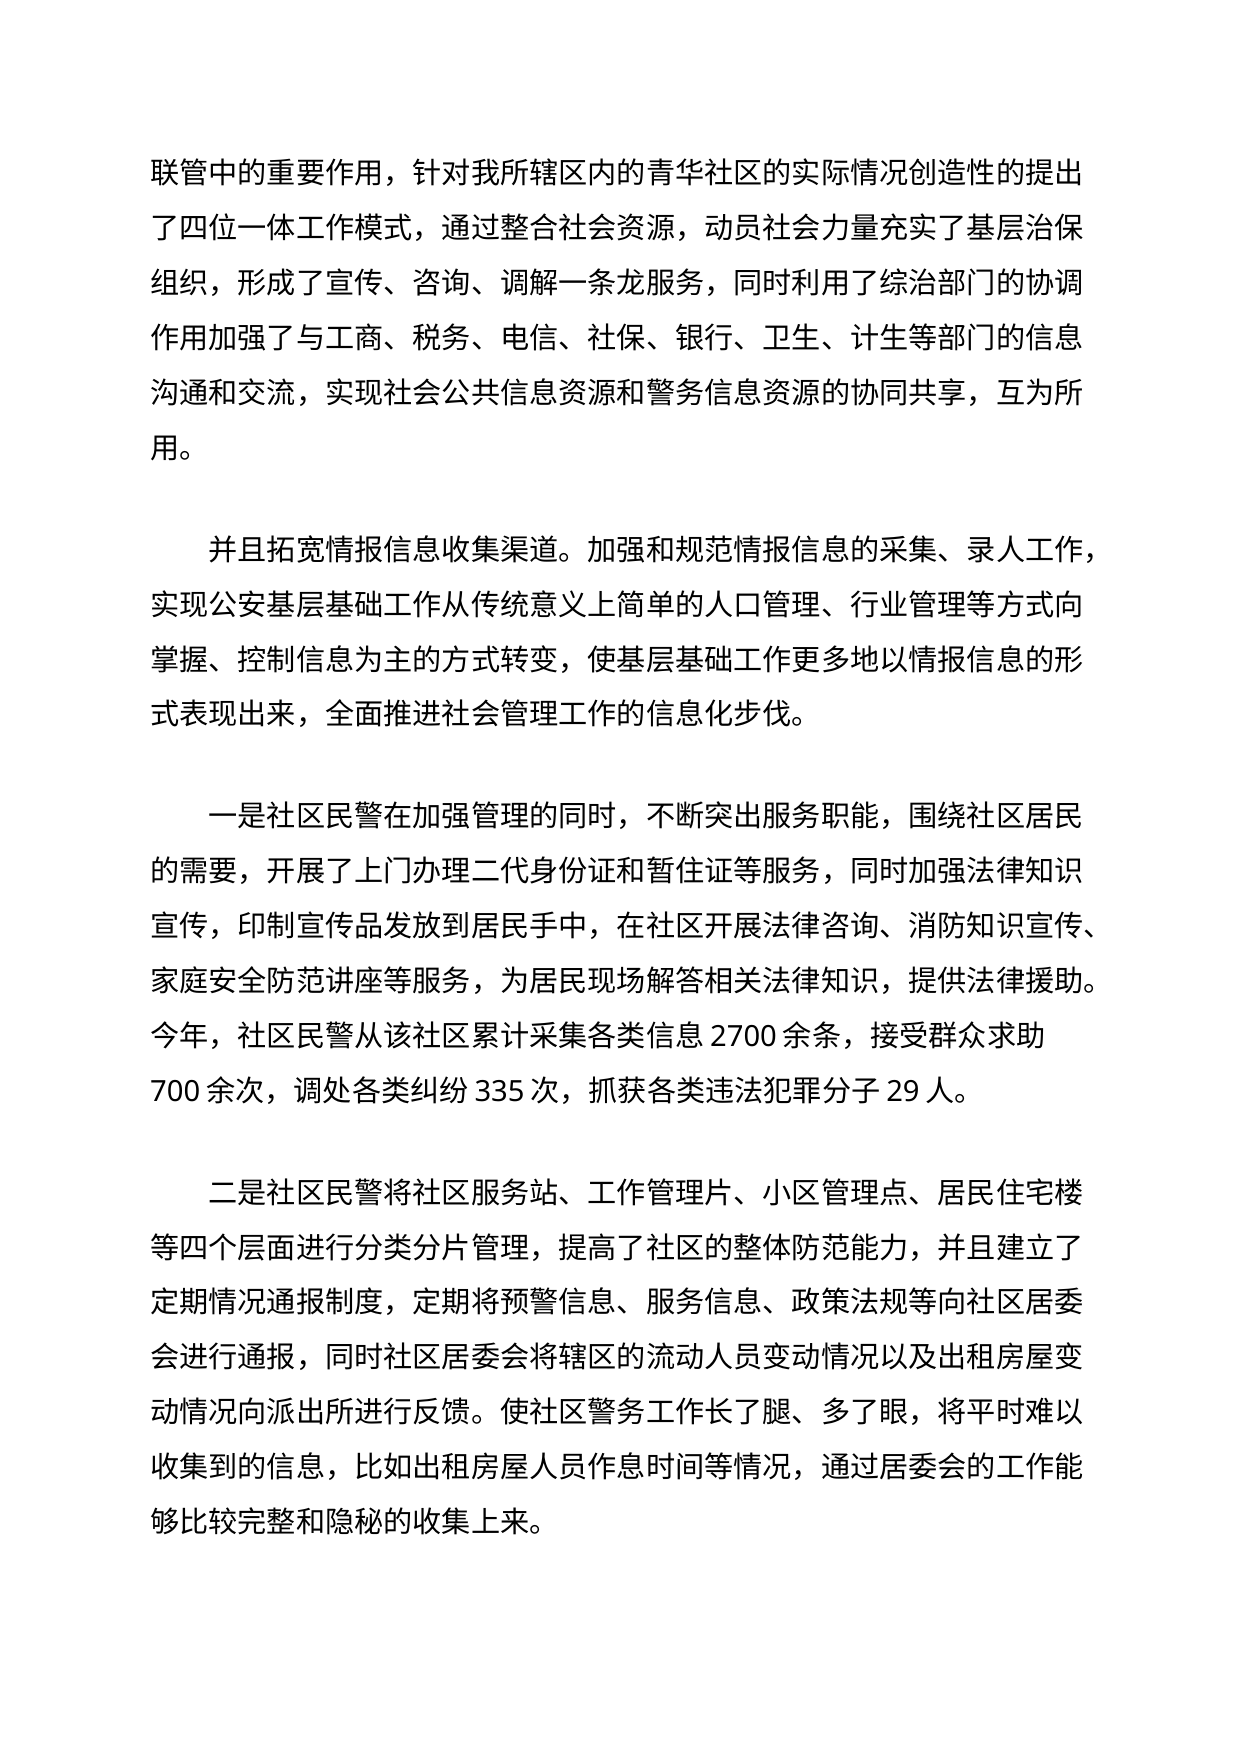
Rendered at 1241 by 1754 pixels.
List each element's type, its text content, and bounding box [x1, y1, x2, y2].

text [150, 150, 1090, 467]
text 并且拓宽情报信息收集渠道。加强和规范情报信息的采集、录人工作，实现公安基层基础工作从传统意义上简单的人口管理、行业管理等方式向掌握、控制信息为主的方式转变，使基层基础工作更多地以情报信息的形式表现出来，全面推进社会管理工作的信息化步伐。 [150, 526, 1090, 733]
text 二是社区民警将社区服务站、工作管理片、小区管理点、居民住宅楼等四个层面进行分类分片管理，提高了社区的整体防范能力，并且建立了定期情况通报制度，定期将预警信息、服务信息、政策法规等向社区居委会进行通报，同时社区居委会将辖区的流动人员变动情况以及出租房屋变动情况向派出所进行反馈。使社区警务工作长了腿、多了眼，将平时难以收集到的信息，比如出租房屋人员作息时间等情况，通过居委会的工作能够比较完整和隐秘的收集上来。 [150, 1169, 1090, 1541]
text 一是社区民警在加强管理的同时，不断突出服务职能，围绕社区居民的需要，开展了上门办理二代身份证和暂住证等服务，同时加强法律知识宣传，印制宣传品发放到居民手中，在社区开展法律咨询、消防知识宣传、家庭安全防范讲座等服务，为居民现场解答相关法律知识，提供法律援助。今年，社区民警从该社区累计采集各类信息2700余条，接受群众求助700余次，调处各类纠纷335次，抓获各类违法犯罪分子29人。 [150, 793, 1090, 1110]
